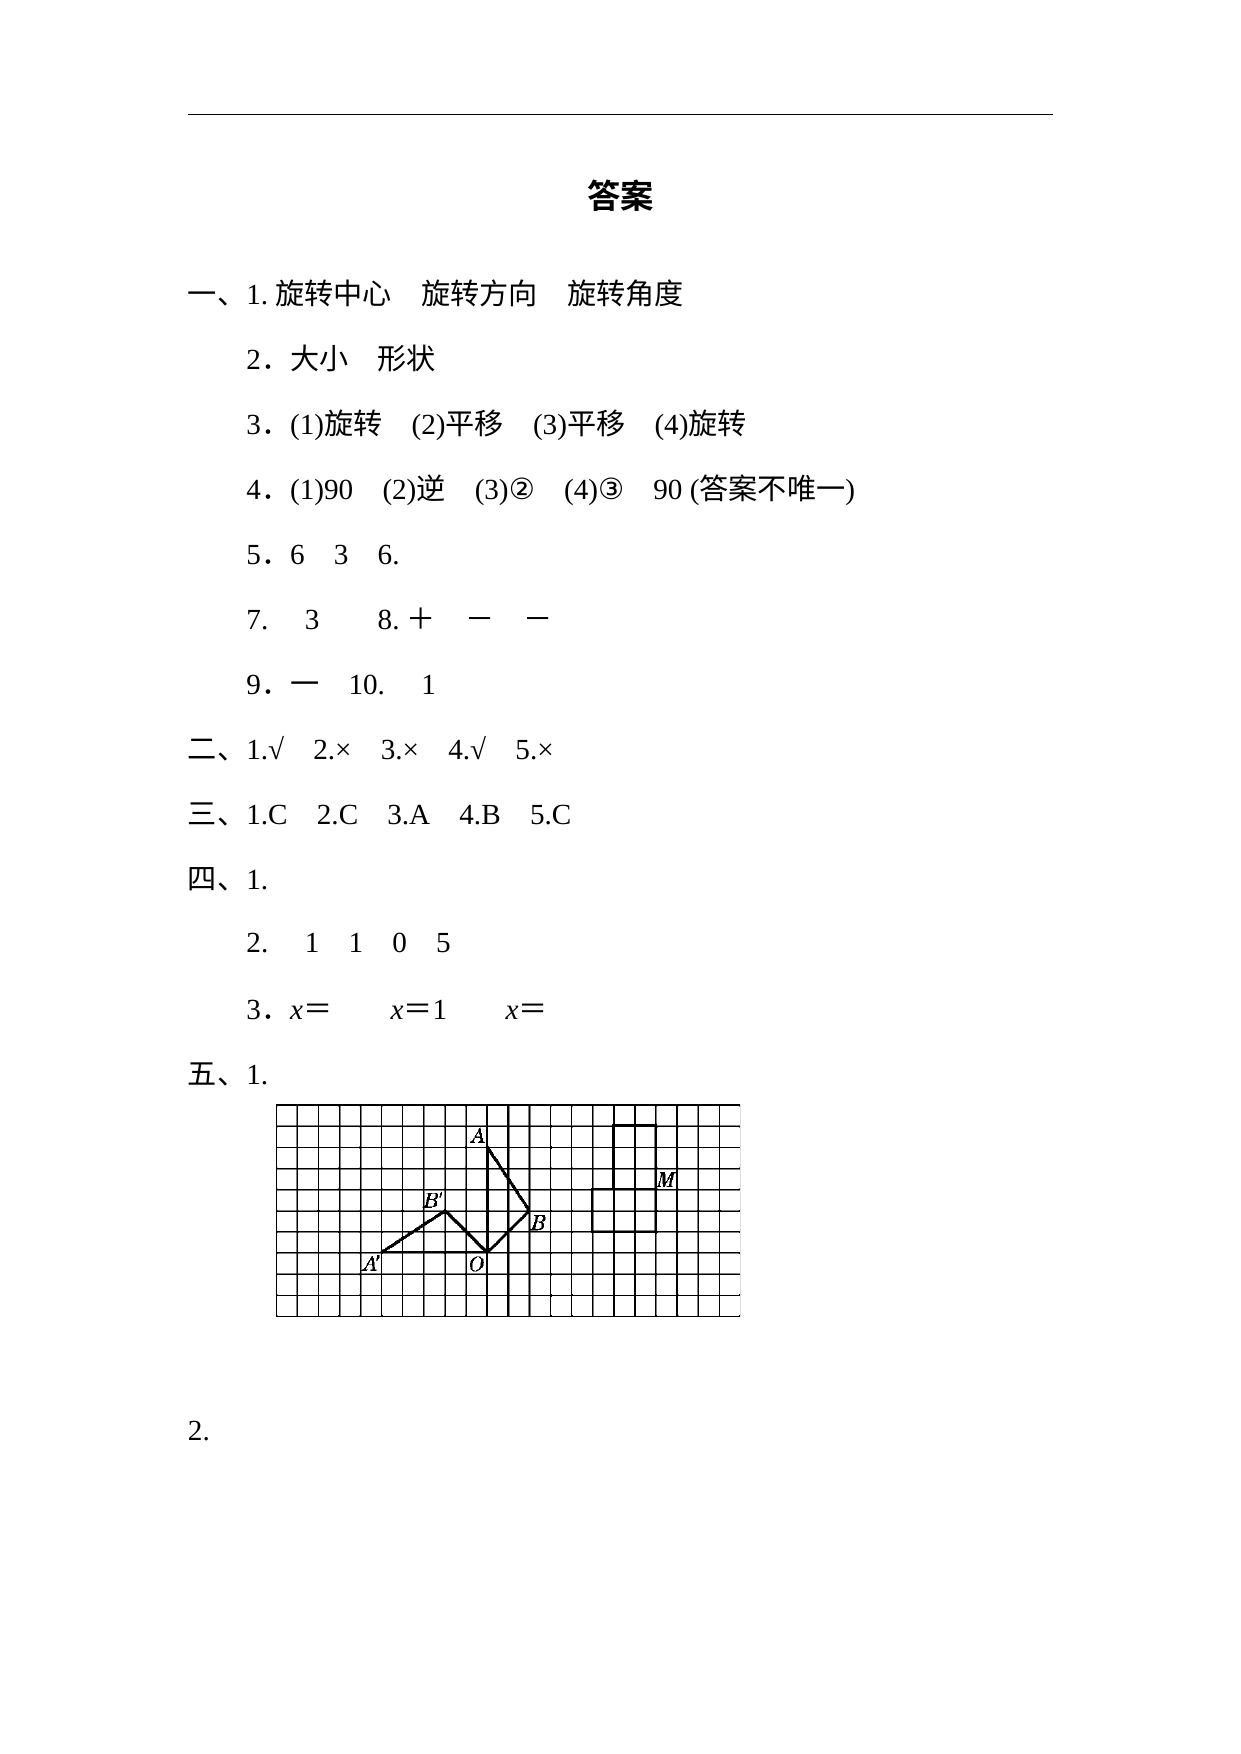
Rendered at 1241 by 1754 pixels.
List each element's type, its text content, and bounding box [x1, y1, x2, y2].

text 7. 3 8. ＋ － － [232, 584, 1053, 649]
text 3．x＝ x＝1 x＝ [232, 974, 1053, 1039]
text 2. 1 1 0 5 [232, 909, 1053, 974]
text 4．(1)90 (2)逆 (3)② (4)③ 90 (答案不唯一) [232, 454, 1053, 519]
text 三、1.C 2.C 3.A 4.B 5.C [188, 779, 1053, 844]
text 四、1. [188, 844, 1053, 909]
text 5．6 3 6. [232, 519, 1053, 584]
text 五、1. [188, 1039, 1053, 1104]
text 2．大小 形状 [232, 324, 1053, 389]
text 2. [188, 1397, 1053, 1462]
text 一、1. 旋转中心 旋转方向 旋转角度 [188, 259, 1053, 324]
text 二、1.√ 2.× 3.× 4.√ 5.× [188, 714, 1053, 779]
text 9．一 10. 1 [232, 649, 1053, 714]
text 3．(1)旋转 (2)平移 (3)平移 (4)旋转 [232, 389, 1053, 454]
text 答案 [187, 162, 1053, 227]
picture [276, 1104, 741, 1317]
